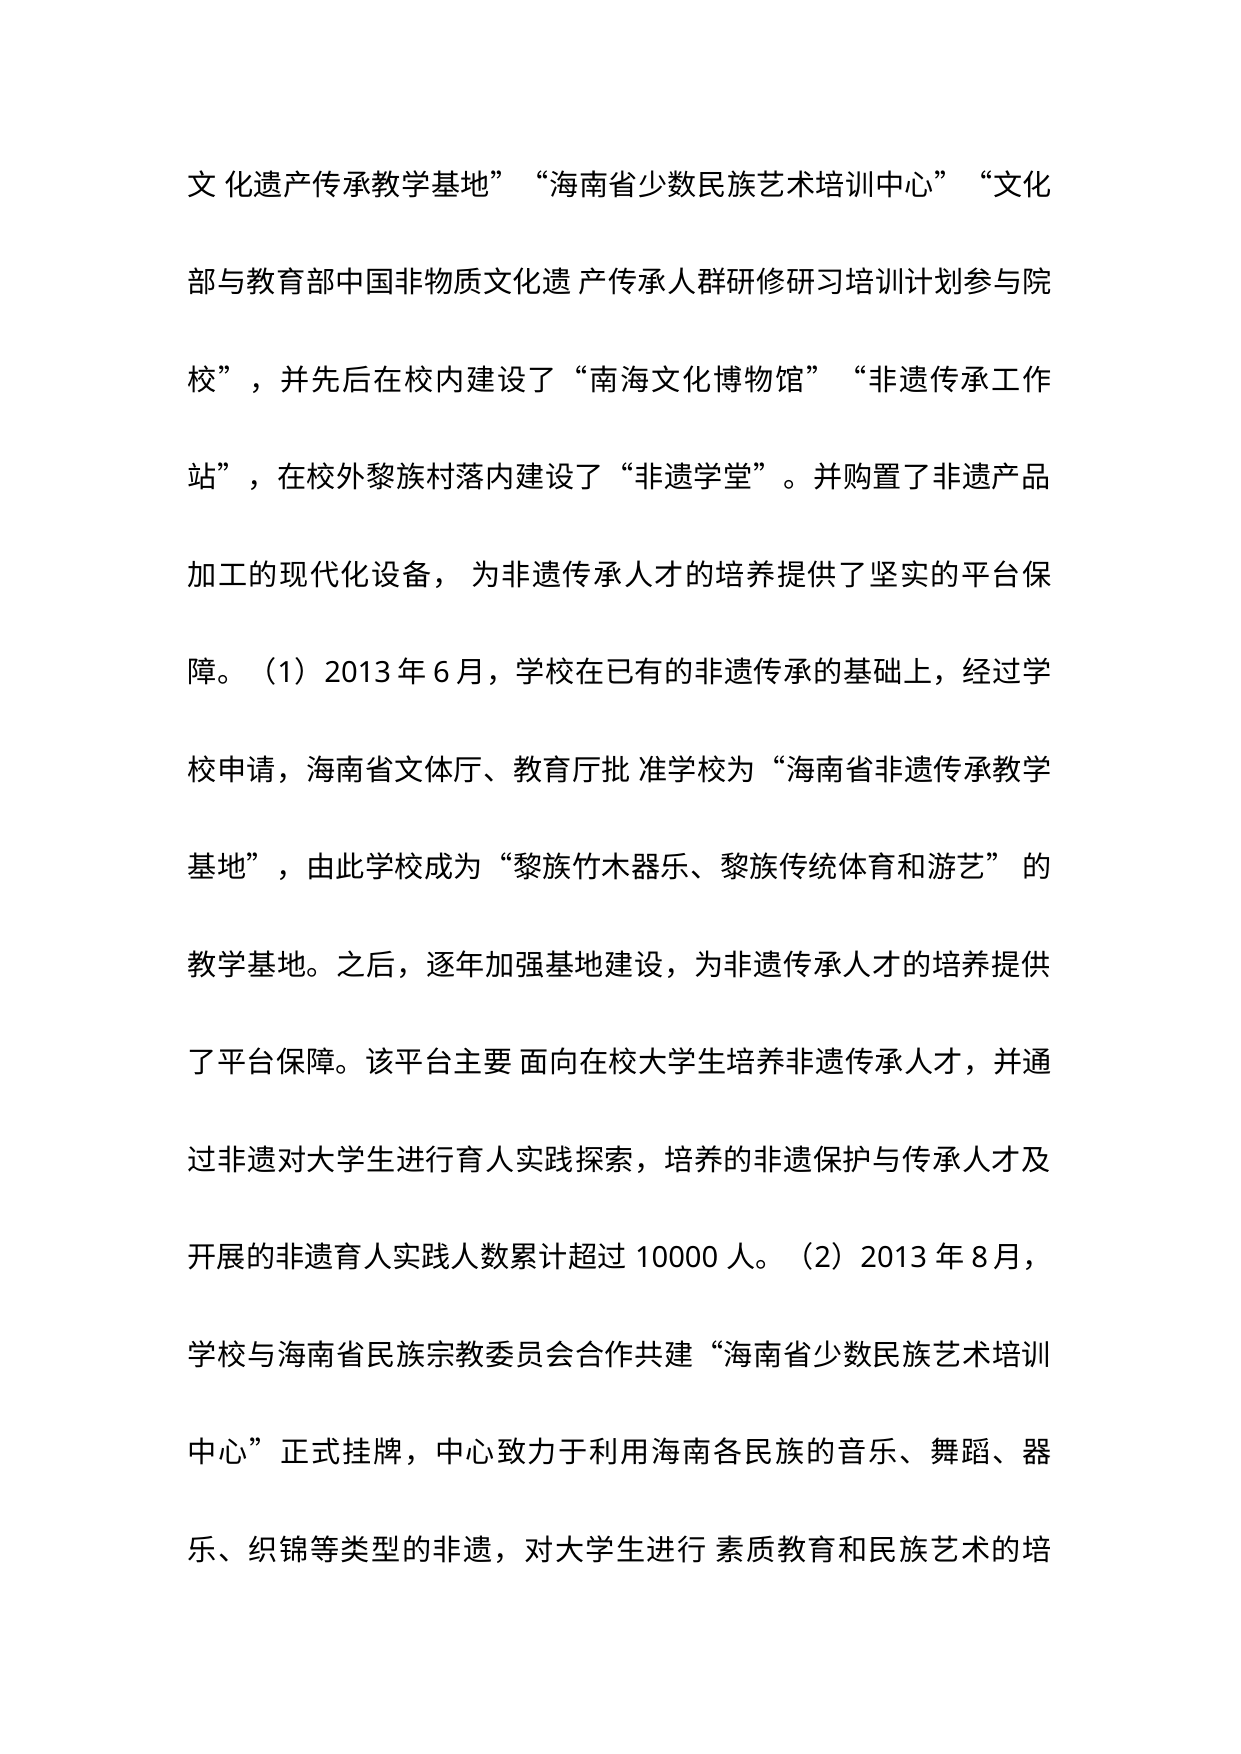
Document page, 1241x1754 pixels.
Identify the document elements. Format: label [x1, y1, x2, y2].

list [187, 150, 1053, 1580]
